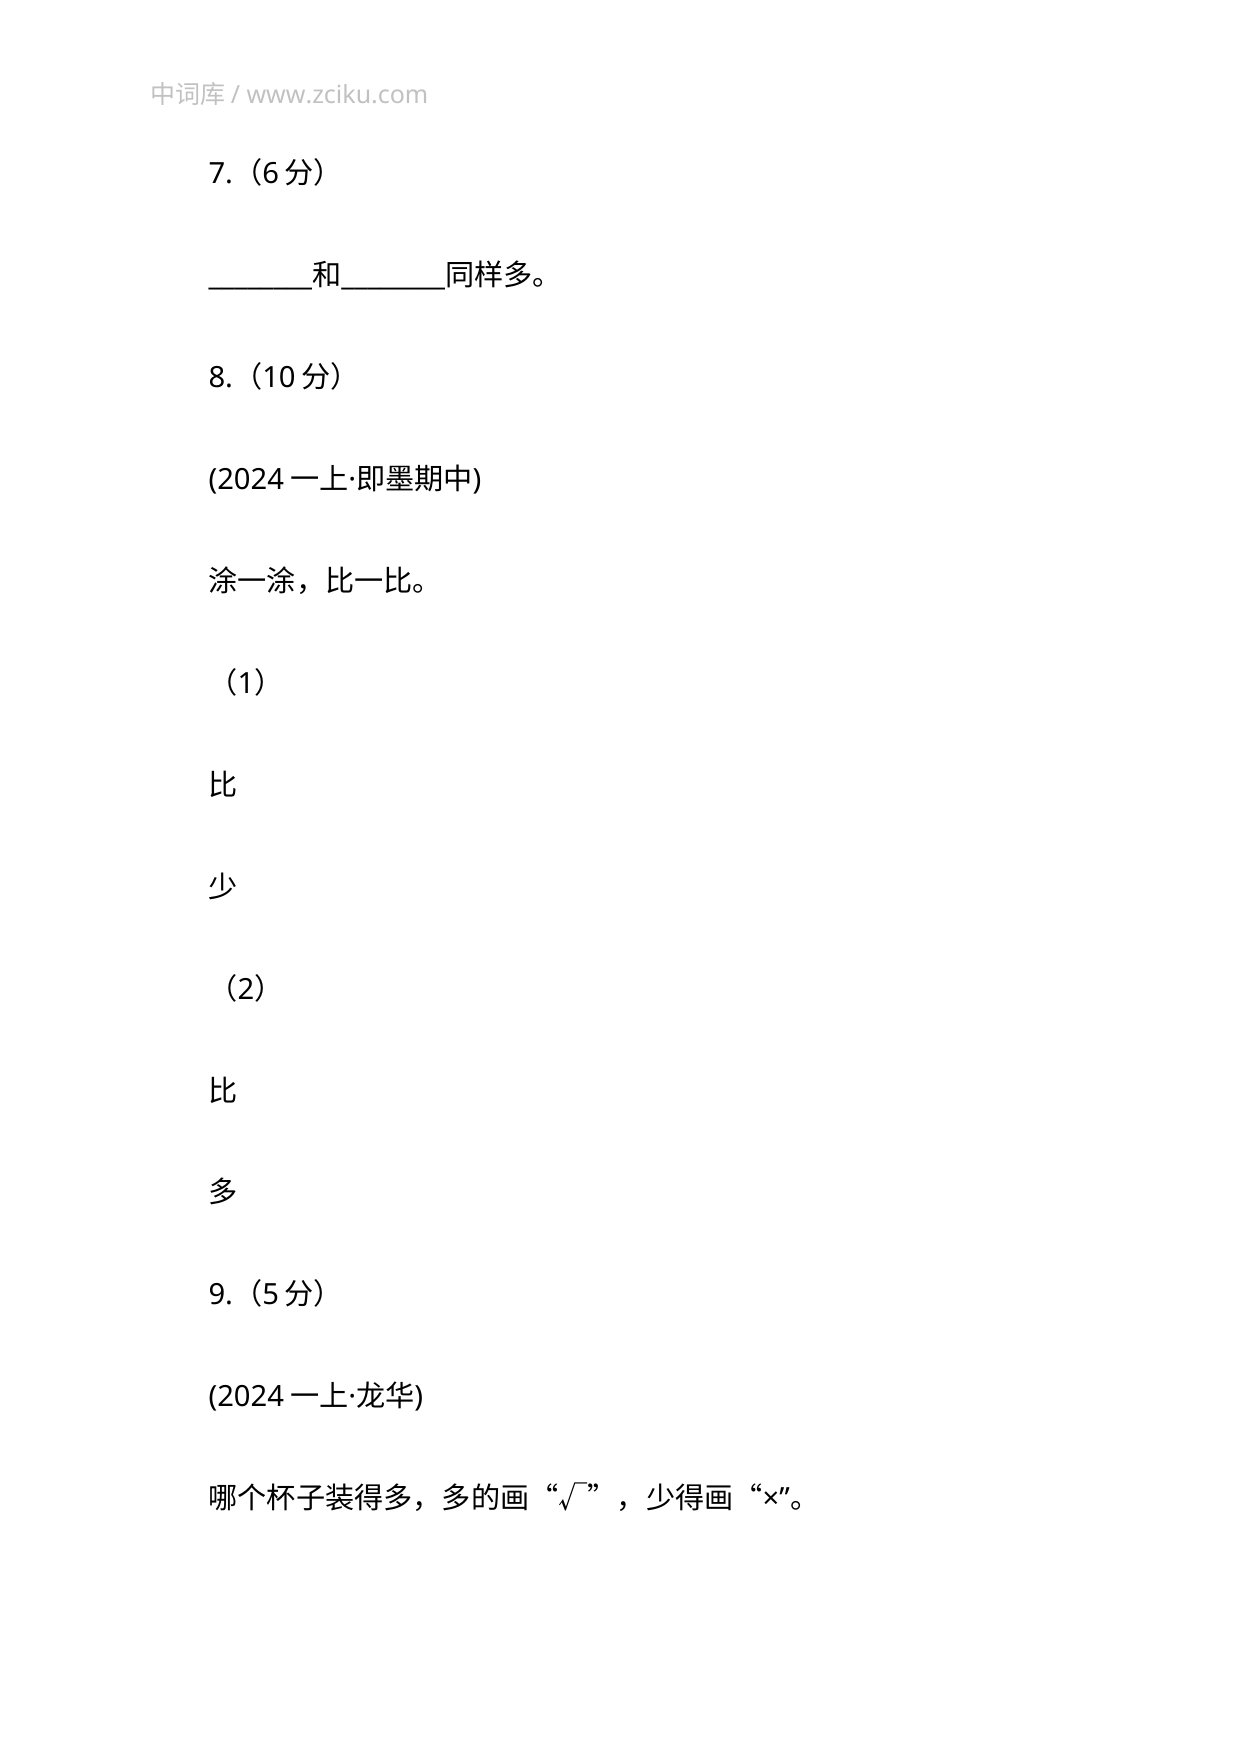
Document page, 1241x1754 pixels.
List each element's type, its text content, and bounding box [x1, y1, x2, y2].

text 多 [150, 1169, 1090, 1211]
text 比 [150, 1067, 1090, 1109]
text (2024一上·即墨期中) [150, 456, 1090, 498]
text 哪个杯子装得多，多的画“√”，少得画“×”。 [150, 1475, 1090, 1517]
text （2） [150, 965, 1090, 1008]
text ________和________同样多。 [150, 252, 1090, 294]
text （1） [150, 660, 1090, 702]
text 9.（5分） [150, 1271, 1090, 1313]
text 涂一涂，比一比。 [150, 558, 1090, 600]
text 7.（6分） [150, 150, 1090, 192]
text (2024一上·龙华) [150, 1373, 1090, 1415]
text 比 [150, 762, 1090, 804]
text 8.（10分） [150, 354, 1090, 396]
text 少 [150, 863, 1090, 906]
